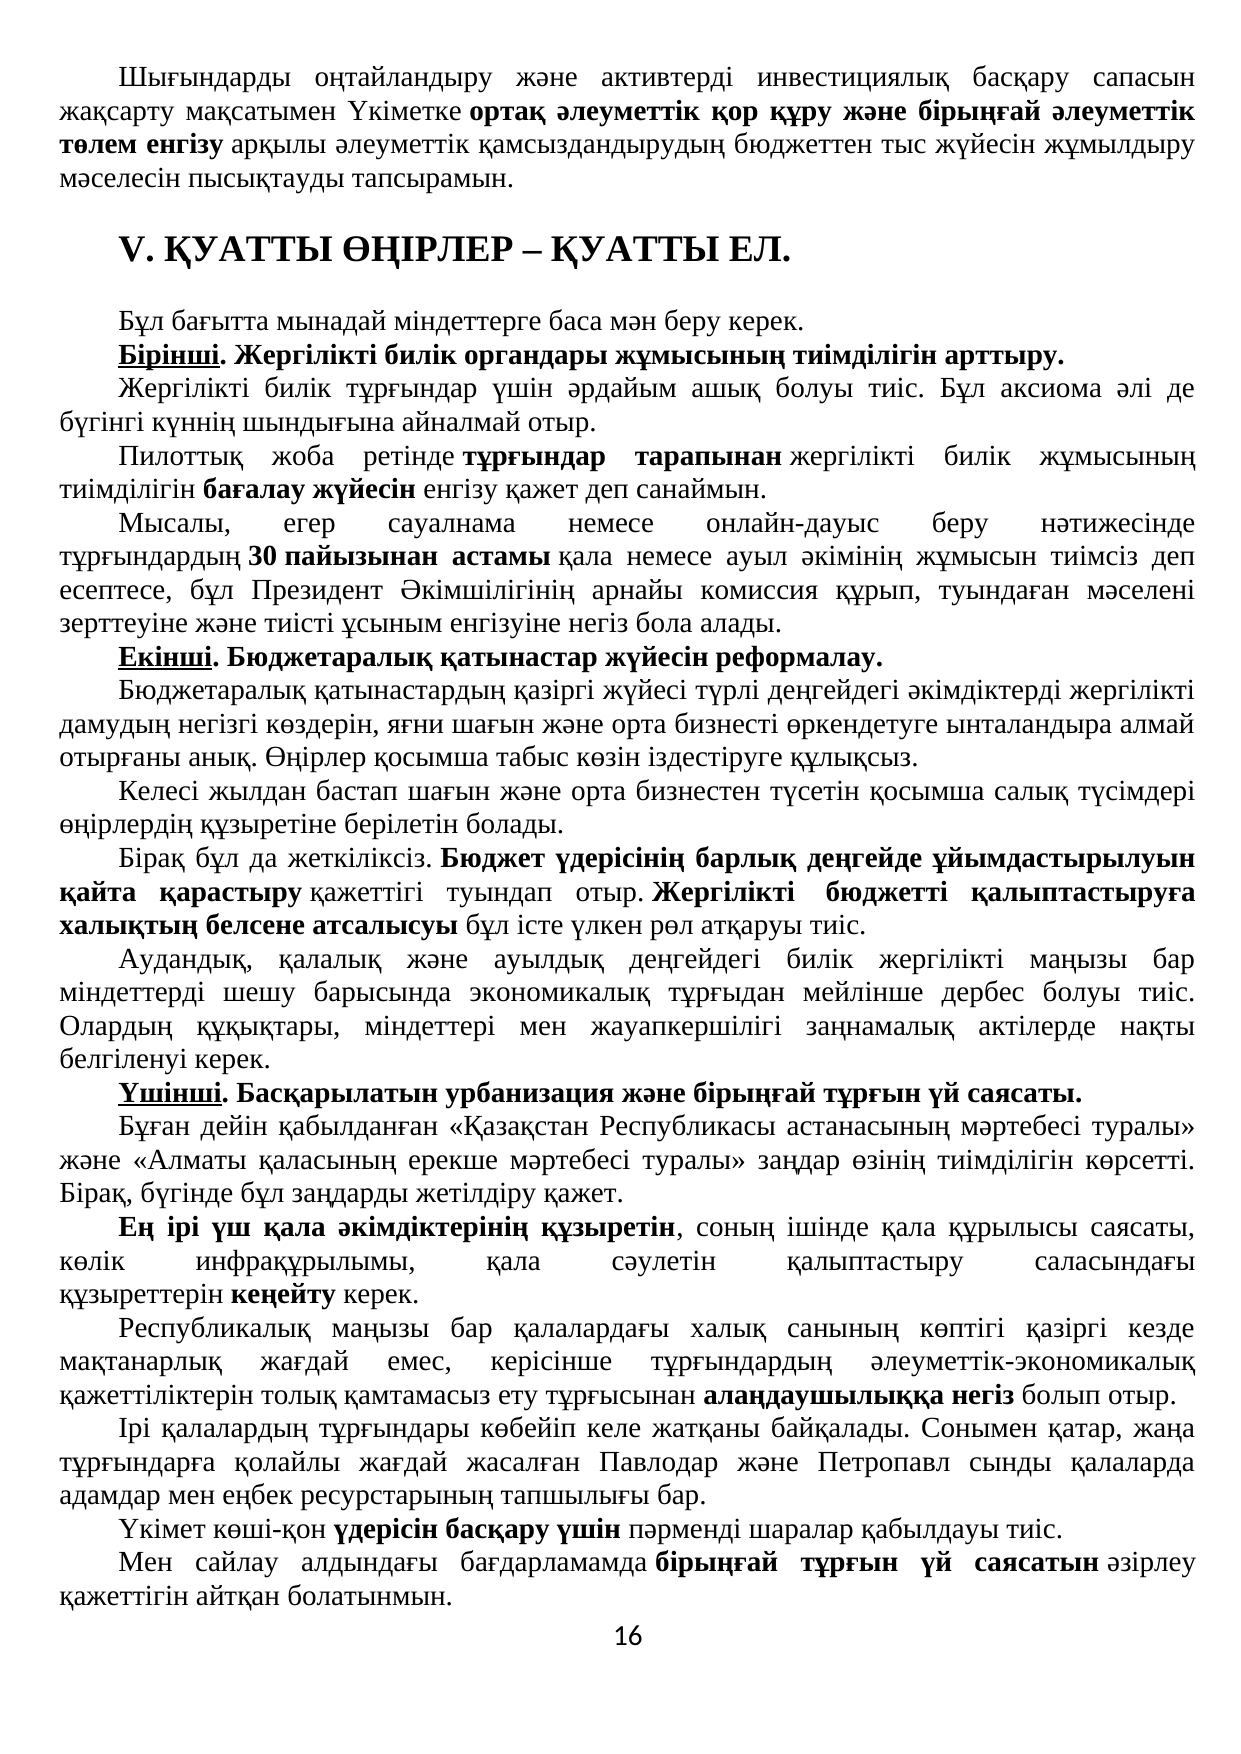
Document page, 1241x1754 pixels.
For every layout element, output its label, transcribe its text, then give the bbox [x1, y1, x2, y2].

text Бірінші. Жергілікті билік органдары жұмысының тиімділігін арттыру. [59, 337, 1196, 371]
text Екінші. Бюджетаралық қатынастар жүйесін реформалау. [59, 639, 1196, 672]
text Аудандық, қалалық және ауылдық деңгейдегі билік жергілікті маңызы бар міндеттерді шешу барысында экономикалық тұрғыдан мейлінше дербес болуы тиіс. Олардың құқықтары, міндеттері мен жауапкершілігі заңнамалық актілерде нақты белгіленуі керек. [59, 941, 1196, 1075]
text Бірақ бұл да жеткіліксіз. Бюджет үдерісінің барлық деңгейде ұйымдастырылуын қайта қарастыру қажеттігі туындап отыр. Жергілікті бюджетті қалыптастыруға халықтың белсене атсалысуы бұл істе үлкен рөл атқаруы тиіс. [59, 840, 1196, 941]
text Үкімет көші-қон үдерісін басқару үшін пәрменді шаралар қабылдауы тиіс. [59, 1511, 1196, 1544]
text Келесі жылдан бастап шағын және орта бизнестен түсетін қосымша салық түсімдері өңірлердің құзыретіне берілетін болады. [59, 773, 1196, 840]
text Бұл бағытта мынадай міндеттерге баса мән беру керек. [59, 303, 1196, 337]
text Бұған дейін қабылданған «Қазақстан Республикасы астанасының мәртебесі туралы» және «Алматы қаласының ерекше мәртебесі туралы» заңдар өзінің тиімділігін көрсетті. Бірақ, бүгінде бұл заңдарды жетілдіру қажет. [59, 1108, 1196, 1209]
text Шығындарды оңтайландыру және активтерді инвестициялық басқару сапасын жақсарту мақсатымен Үкіметке ортақ әлеуметтік қор құру және бірыңғай әлеуметтік төлем енгізу арқылы әлеуметтік қамсыздандырудың бюджеттен тыс жүйесін жұмылдыру мәселесін пысықтауды тапсырамын. [59, 59, 1196, 193]
text Жергілікті билік тұрғындар үшін әрдайым ашық болуы тиіс. Бұл аксиома әлі де бүгінгі күннің шындығына айналмай отыр. [59, 371, 1196, 438]
text Ірі қалалардың тұрғындары көбейіп келе жатқаны байқалады. Сонымен қатар, жаңа тұрғындарға қолайлы жағдай жасалған Павлодар және Петропавл сынды қалаларда адамдар мен еңбек ресурстарының тапшылығы бар. [59, 1410, 1196, 1511]
text Пилоттық жоба ретінде тұрғындар тарапынан жергілікті билік жұмысының тиімділігін бағалау жүйесін енгізу қажет деп санаймын. [59, 438, 1196, 505]
text Мен сайлау алдындағы бағдарламамда бірыңғай тұрғын үй саясатын әзірлеу қажеттігін айтқан болатынмын. [59, 1544, 1196, 1612]
text Мысалы, егер сауалнама немесе онлайн-дауыс беру нәтижесінде тұрғындардың 30 пайызынан астамы қала немесе ауыл әкімінің жұмысын тиімсіз деп есептесе, бұл Президент Әкімшілігінің арнайы комиссия құрып, туындаған мәселені зерттеуіне және тиісті ұсыным енгізуіне негіз бола алады. [59, 505, 1196, 639]
text Ең ірі үш қала әкімдіктерінің құзыретін, соның ішінде қала құрылысы саясаты, көлік инфрақұрылымы, қала сәулетін қалыптастыру саласындағы құзыреттерін кеңейту керек. [59, 1209, 1196, 1310]
text Үшінші. Басқарылатын урбанизация және бірыңғай тұрғын үй саясаты. [59, 1075, 1196, 1108]
text V. ҚУАТТЫ ӨҢІРЛЕР – ҚУАТТЫ ЕЛ. [59, 227, 1196, 270]
text Бюджетаралық қатынастардың қазіргі жүйесі түрлі деңгейдегі әкімдіктерді жергілікті дамудың негізгі көздерін, яғни шағын және орта бизнесті өркендетуге ынталандыра алмай отырғаны анық. Өңірлер қосымша табыс көзін іздестіруге құлықсыз. [59, 672, 1196, 773]
text Республикалық маңызы бар қалалардағы халық санының көптігі қазіргі кезде мақтанарлық жағдай емес, керісінше тұрғындардың әлеуметтік-экономикалық қажеттіліктерін толық қамтамасыз ету тұрғысынан алаңдаушылыққа негіз болып отыр. [59, 1310, 1196, 1410]
